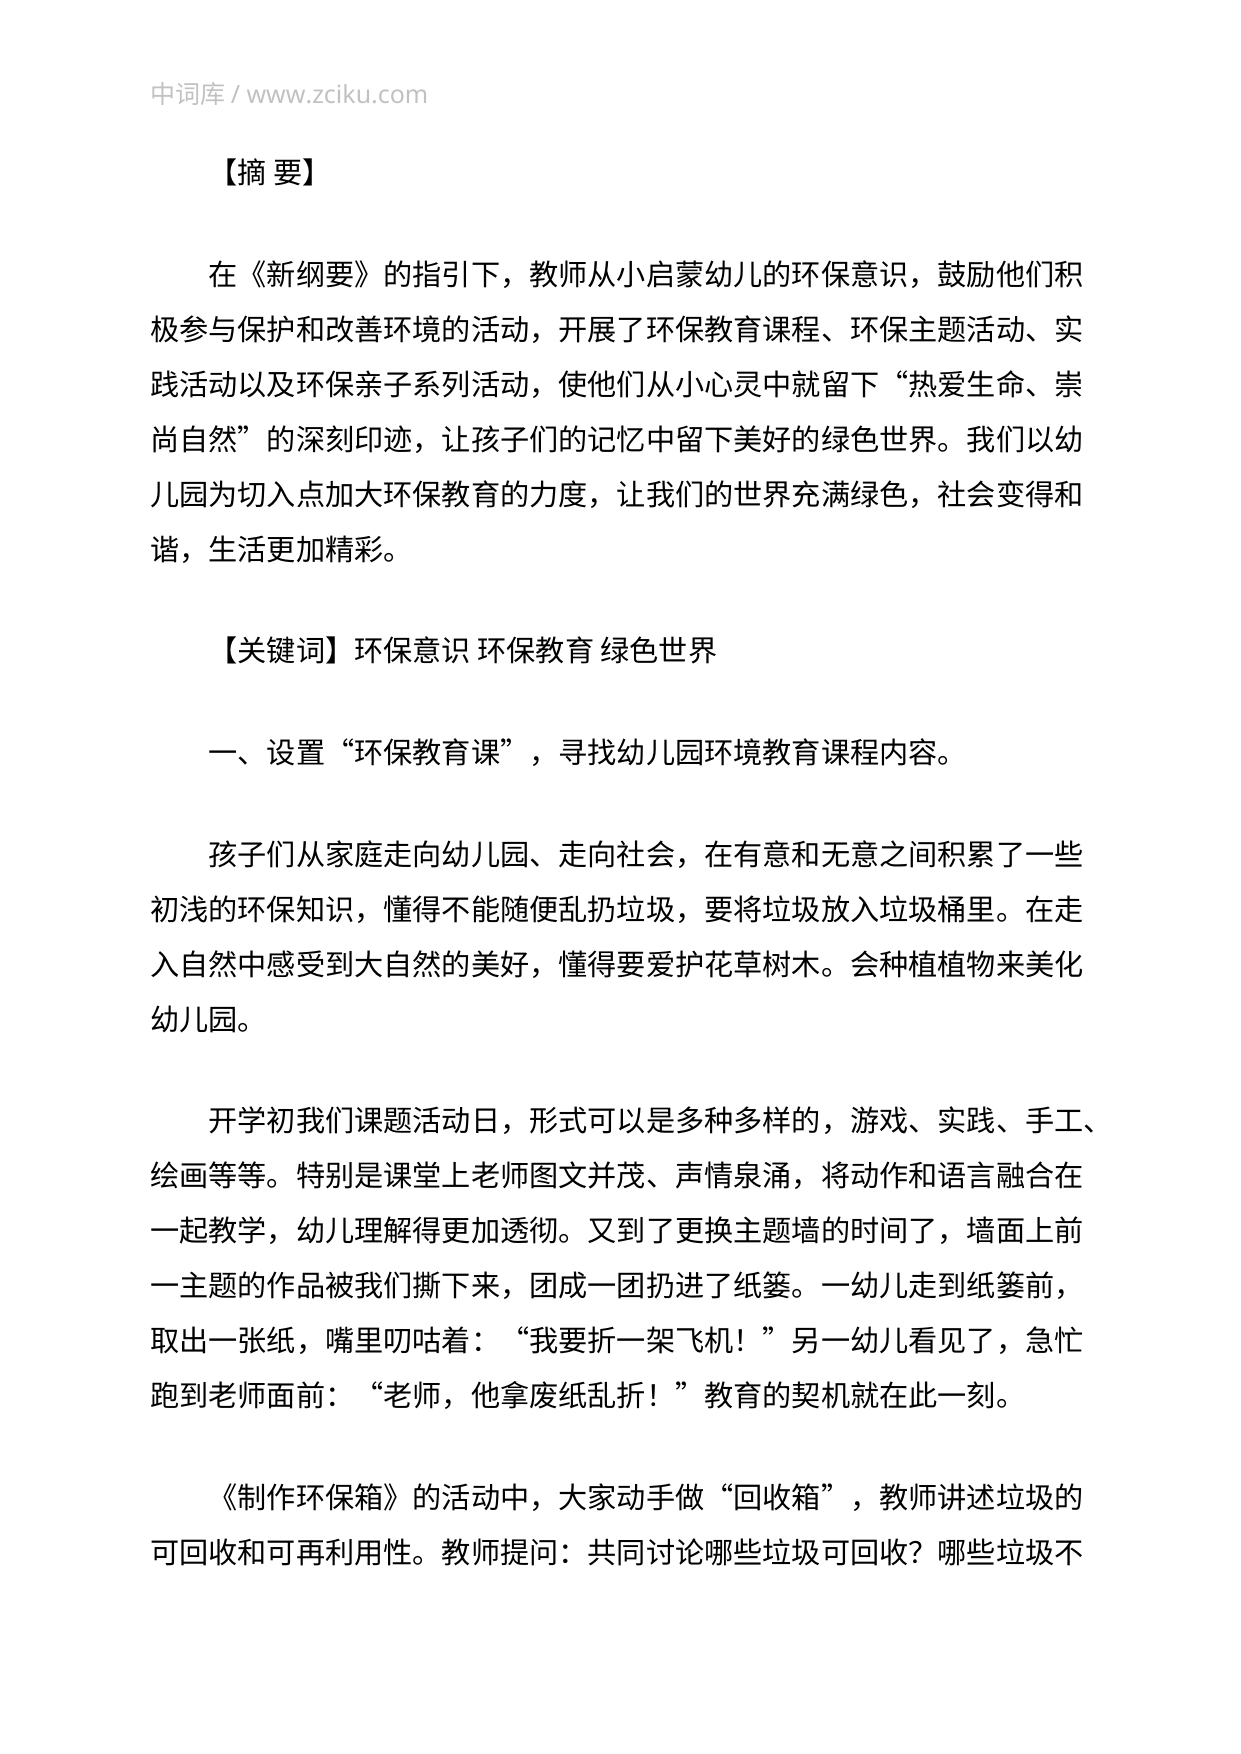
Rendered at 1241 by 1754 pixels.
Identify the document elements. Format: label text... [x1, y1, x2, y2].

text 一、设置“环保教育课”，寻找幼儿园环境教育课程内容。 [150, 730, 1090, 772]
text 【摘 要】 [150, 150, 1090, 192]
text 孩子们从家庭走向幼儿园、走向社会，在有意和无意之间积累了一些初浅的环保知识，懂得不能随便乱扔垃圾，要将垃圾放入垃圾桶里。在走入自然中感受到大自然的美好，懂得要爱护花草树木。会种植植物来美化幼儿园。 [150, 832, 1090, 1038]
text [150, 1474, 1090, 1571]
text 开学初我们课题活动日，形式可以是多种多样的，游戏、实践、手工、绘画等等。特别是课堂上老师图文并茂、声情泉涌，将动作和语言融合在一起教学，幼儿理解得更加透彻。又到了更换主题墙的时间了，墙面上前一主题的作品被我们撕下来，团成一团扔进了纸篓。一幼儿走到纸篓前，取出一张纸，嘴里叨咕着：“我要折一架飞机！”另一幼儿看见了，急忙跑到老师面前：“老师，他拿废纸乱折！”教育的契机就在此一刻。 [150, 1098, 1090, 1415]
text 【关键词】环保意识 环保教育 绿色世界 [150, 628, 1090, 670]
text 在《新纲要》的指引下，教师从小启蒙幼儿的环保意识，鼓励他们积极参与保护和改善环境的活动，开展了环保教育课程、环保主题活动、实践活动以及环保亲子系列活动，使他们从小心灵中就留下“热爱生命、崇尚自然”的深刻印迹，让孩子们的记忆中留下美好的绿色世界。我们以幼儿园为切入点加大环保教育的力度，让我们的世界充满绿色，社会变得和谐，生活更加精彩。 [150, 252, 1090, 568]
